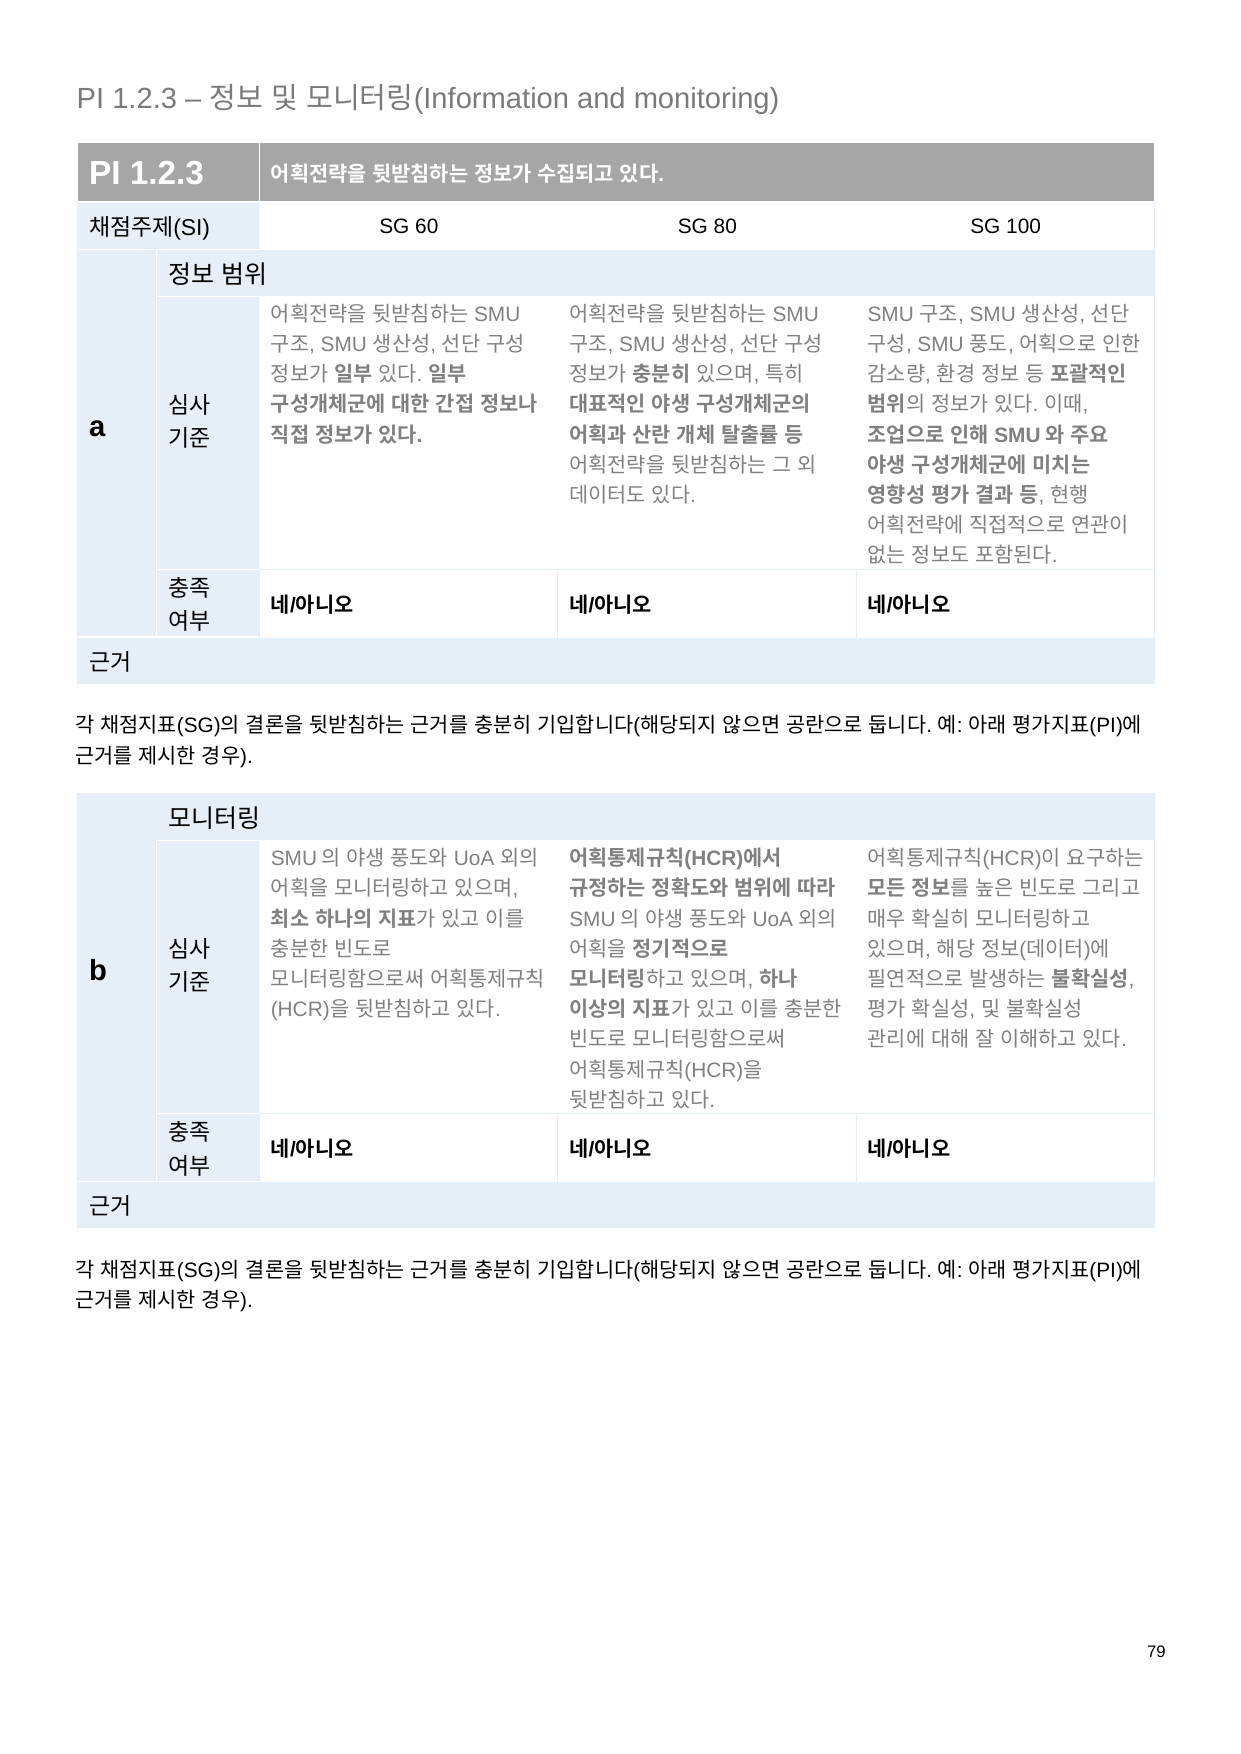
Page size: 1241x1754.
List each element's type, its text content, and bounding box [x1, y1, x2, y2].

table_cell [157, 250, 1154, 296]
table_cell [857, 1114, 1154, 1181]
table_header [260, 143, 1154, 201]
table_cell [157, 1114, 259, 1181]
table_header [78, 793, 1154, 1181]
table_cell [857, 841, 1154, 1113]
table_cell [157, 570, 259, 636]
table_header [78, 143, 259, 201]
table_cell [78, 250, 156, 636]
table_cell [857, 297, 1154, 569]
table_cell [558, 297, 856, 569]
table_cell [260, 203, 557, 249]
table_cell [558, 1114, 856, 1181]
text 각 채점지표(SG)의 결론을 뒷받침하는 근거를 충분히 기입합니다(해당되지 않으면 공란으로 둡니다. 예: 아래 평가지표(PI)에 근거를 제시한 경우). [75, 709, 1165, 769]
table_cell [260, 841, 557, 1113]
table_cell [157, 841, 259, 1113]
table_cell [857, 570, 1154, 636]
title PI 1.2.3 – 정보 및 모니터링(Information and monitoring) [75, 75, 1165, 117]
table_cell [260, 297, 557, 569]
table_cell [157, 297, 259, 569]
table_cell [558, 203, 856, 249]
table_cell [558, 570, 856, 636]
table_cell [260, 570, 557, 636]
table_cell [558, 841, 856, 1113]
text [75, 1253, 1165, 1313]
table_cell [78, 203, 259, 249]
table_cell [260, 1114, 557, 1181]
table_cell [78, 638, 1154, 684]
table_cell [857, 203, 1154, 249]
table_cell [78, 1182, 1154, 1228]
